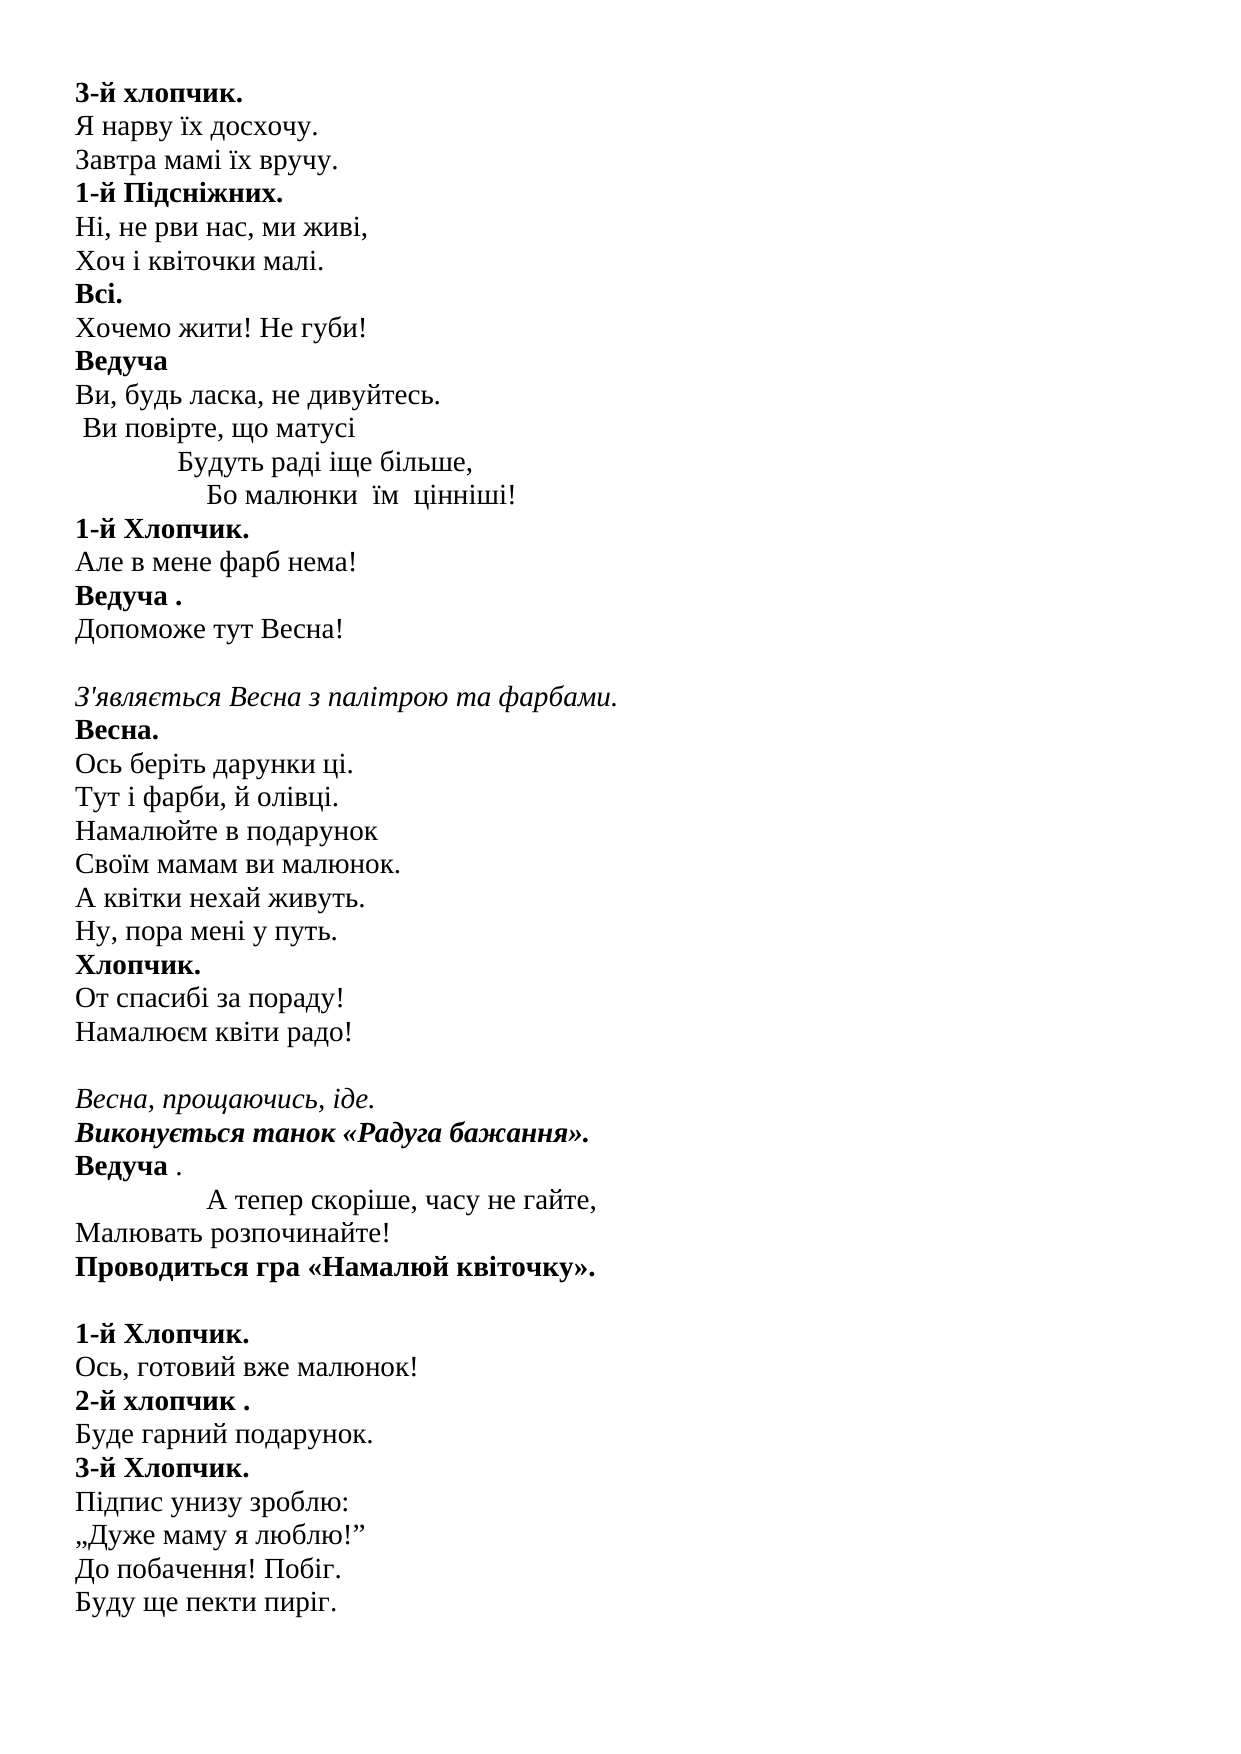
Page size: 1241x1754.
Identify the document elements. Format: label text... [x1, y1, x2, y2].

text Своїм мамам ви малюнок. [75, 846, 1165, 880]
text 1-й Підсніжних. [75, 176, 1165, 209]
text 2-й хлопчик . [75, 1383, 1165, 1417]
text 1-й Хлопчик. [75, 1316, 1165, 1349]
text Будуть раді іще більше, [75, 444, 1165, 477]
text Ні, не рви нас, ми живі, [75, 209, 1165, 243]
text Ви, будь ласка, не дивуйтесь. [75, 377, 1165, 410]
text Ось, готовий вже малюнок! [75, 1349, 1165, 1383]
text 1-й Хлопчик. [75, 511, 1165, 544]
text Я нарву їх досхочу. [75, 108, 1165, 142]
text Ведуча . [75, 1148, 1165, 1182]
text 3-й хлопчик. [75, 75, 1165, 108]
text Буду ще пекти пиріг. [75, 1584, 1165, 1618]
text З'являється Весна з палітрою та фарбами. [75, 679, 1165, 712]
text Підпис унизу зроблю: [75, 1484, 1165, 1517]
text Ведуча . [75, 578, 1165, 612]
text А тепер скоріше, часу не гайте, [75, 1182, 1165, 1215]
text Виконується танок «Радуга бажання». [75, 1115, 1165, 1148]
text Ось беріть дарунки ці. [75, 746, 1165, 779]
text Ну, пора мені у путь. [75, 913, 1165, 947]
text Буде гарний подарунок. [75, 1417, 1165, 1450]
text Ведуча [75, 343, 1165, 377]
text А квітки нехай живуть. [75, 880, 1165, 913]
text Допоможе тут Весна! [75, 612, 1165, 645]
text Всі. [75, 276, 1165, 310]
text 3-й Хлопчик. [75, 1450, 1165, 1484]
text „Дуже маму я люблю!” [75, 1517, 1165, 1551]
text Хоч і квіточки малі. [75, 243, 1165, 276]
text Намалюєм квіти радо! [75, 1014, 1165, 1048]
text Тут і фарби, й олівці. [75, 779, 1165, 813]
text До побачення! Побіг. [75, 1551, 1165, 1584]
text Хлопчик. [75, 947, 1165, 981]
text От спасибі за пораду! [75, 981, 1165, 1014]
text Але в мене фарб нема! [75, 544, 1165, 578]
text Ви повірте, що матусі [75, 410, 1165, 444]
text Весна. [75, 712, 1165, 746]
text Малювать розпочинайте! [75, 1215, 1165, 1249]
text Хочемо жити! Не губи! [75, 310, 1165, 343]
text Завтра мамі їх вручу. [75, 142, 1165, 176]
text Весна, прощаючись, іде. [75, 1081, 1165, 1115]
text Намалюйте в подарунок [75, 813, 1165, 846]
text Проводиться гра «Намалюй квіточку». [75, 1249, 1165, 1282]
text Бо малюнки їм цінніші! [75, 477, 1165, 511]
